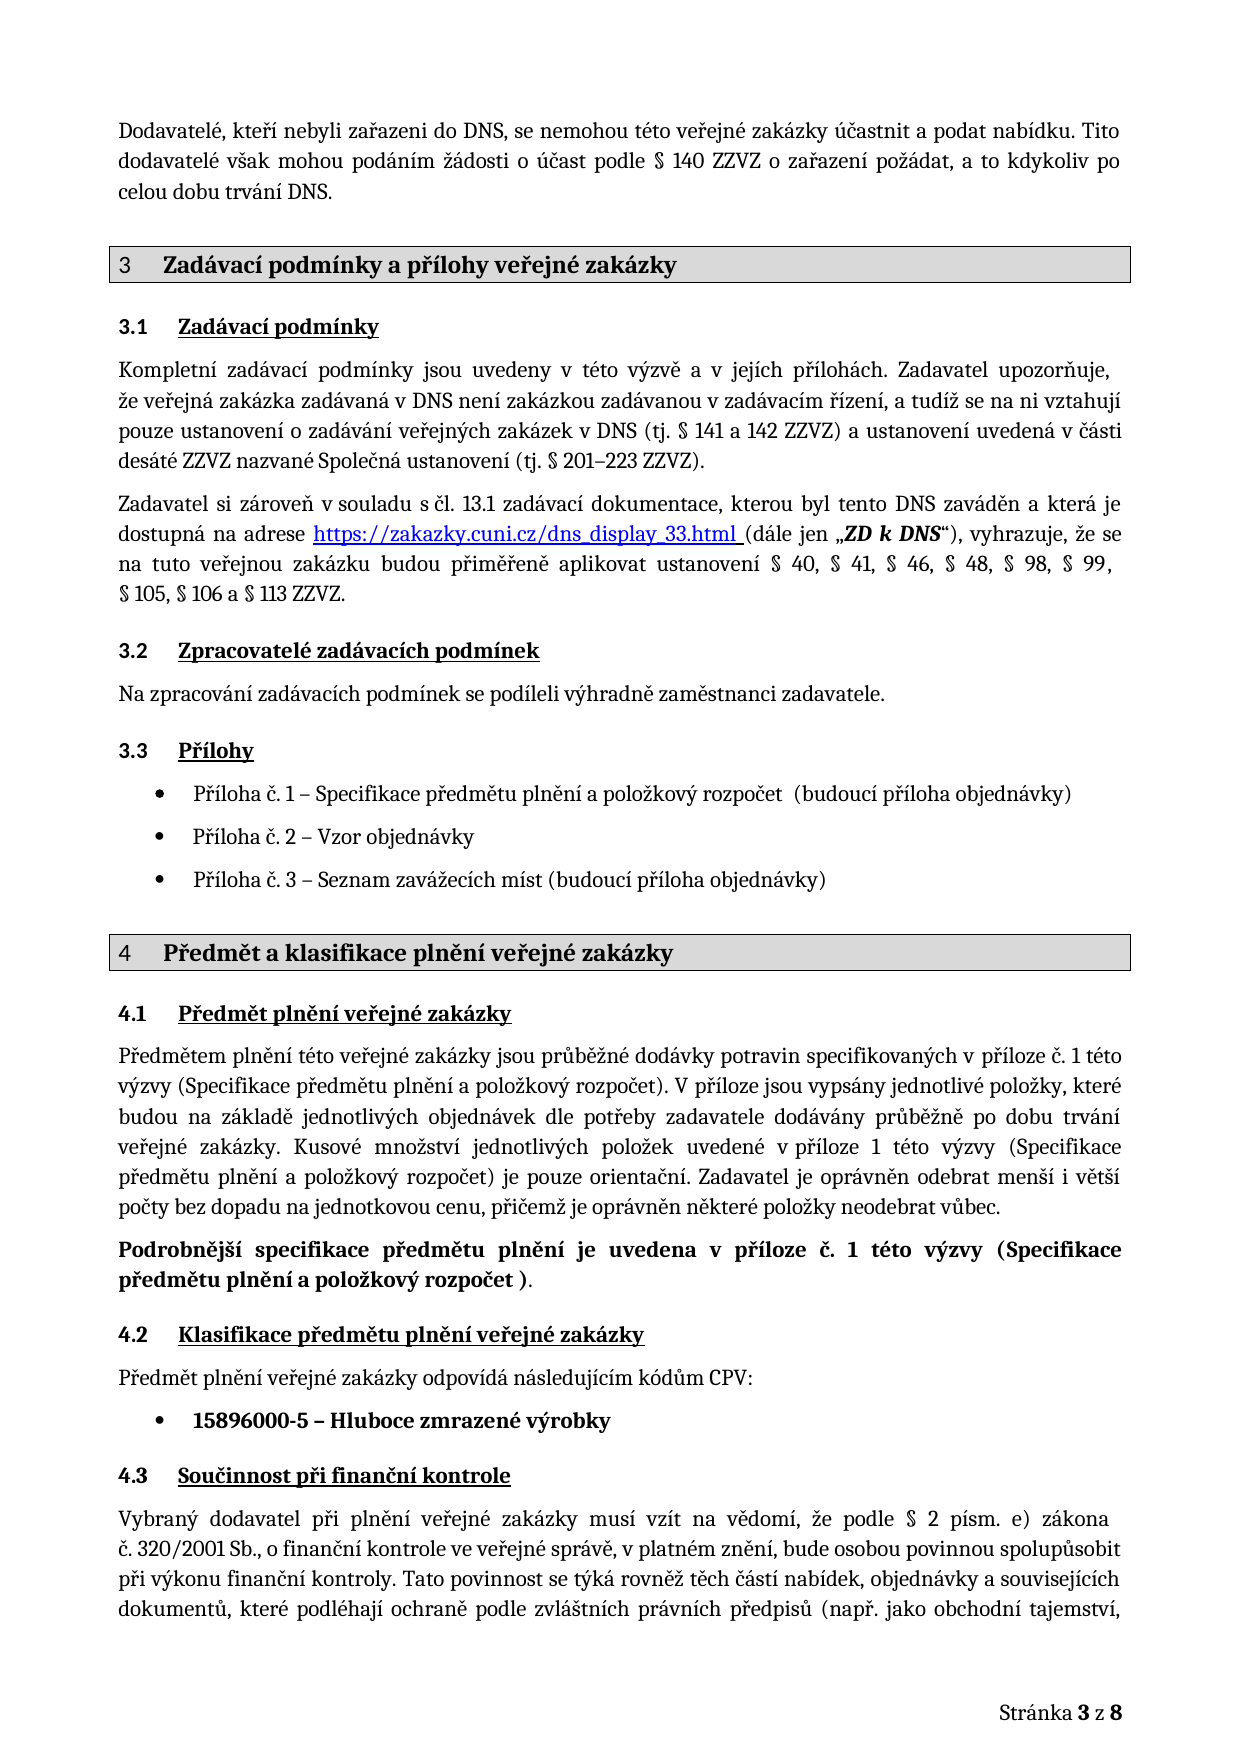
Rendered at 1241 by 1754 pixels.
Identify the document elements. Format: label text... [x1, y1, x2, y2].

text Na zpracování zadávacích podmínek se podíleli výhradně zaměstnanci zadavatele. [118, 681, 1122, 707]
subtitle Předmět a klasifikace plnění veřejné zakázky [110, 935, 1130, 970]
text Kompletní zadávací podmínky jsou uvedeny v této výzvě a v jejích přílohách. Zadavatel upozorňuje, že veřejná zakázka zadávaná v DNS není zakázkou zadávanou v zadávacím řízení, a tudíž se na ni vztahují pouze ustanovení o zadávání veřejných zakázek v DNS (tj. § 141 a 142 ZZVZ) a ustanovení uvedená v části desáté ZZVZ nazvané Společná ustanovení (tj. § 201–223 ZZVZ). [118, 357, 1122, 474]
subtitle Předmět plnění veřejné zakázky [118, 1000, 1122, 1027]
text Příloha č. 1 – (budoucí příloha objednávky) [156, 781, 1122, 807]
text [118, 1506, 1122, 1622]
subtitle Zadávací podmínky [118, 312, 1122, 341]
text Příloha č. 3 – [156, 866, 1122, 893]
subtitle Klasifikace předmětu plnění veřejné zakázky [118, 1322, 1122, 1348]
text Předmětem plnění této veřejné zakázky jsou průběžné dodávky potravin specifikovaných v příloze č. 1 této výzvy (Specifikace předmětu plnění a položkový rozpočet). V příloze jsou vypsány jednotlivé položky, které budou na základě jednotlivých objednávek dle potřeby zadavatele dodávány průběžně po dobu trvání veřejné zakázky. Kusové množství jednotlivých položek uvedené v příloze 1 této výzvy (Specifikace předmětu plnění a položkový rozpočet) je pouze orientační. Zadavatel je oprávněn odebrat menší i větší počty bez dopadu na jednotkovou cenu, přičemž je oprávněn některé položky neodebrat vůbec. [118, 1043, 1122, 1220]
subtitle Zpracovatelé zadávacích podmínek [118, 636, 1122, 664]
text Zadavatel si zároveň v souladu s čl. 13.1 zadávací dokumentace, kterou byl tento DNS zaváděn a která je dostupná na adrese https://zakazky.cuni.cz/dns_display_33.html (dále jen „ZD k DNS“), vyhrazuje, že se na tuto veřejnou zakázku budou přiměřeně aplikovat ustanovení § 40, § 41, § 46, § 48, § 98, § 99, § 105, § 106 a § 113 ZZVZ. [118, 491, 1122, 607]
list Příloha č. 2 – Vzor [155, 824, 1122, 850]
text Předmět plnění veřejné zakázky odpovídá následujícím kódům CPV: [118, 1365, 1122, 1391]
subtitle Zadávací podmínky a přílohy veřejné zakázky [110, 247, 1130, 282]
subtitle Součinnost při finanční kontrole [118, 1463, 1122, 1489]
text Podrobnější specifikace předmětu plnění je uvedena v příloze č. 1 této výzvy (). [118, 1237, 1122, 1293]
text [118, 118, 1122, 205]
subtitle Přílohy [118, 736, 1122, 764]
